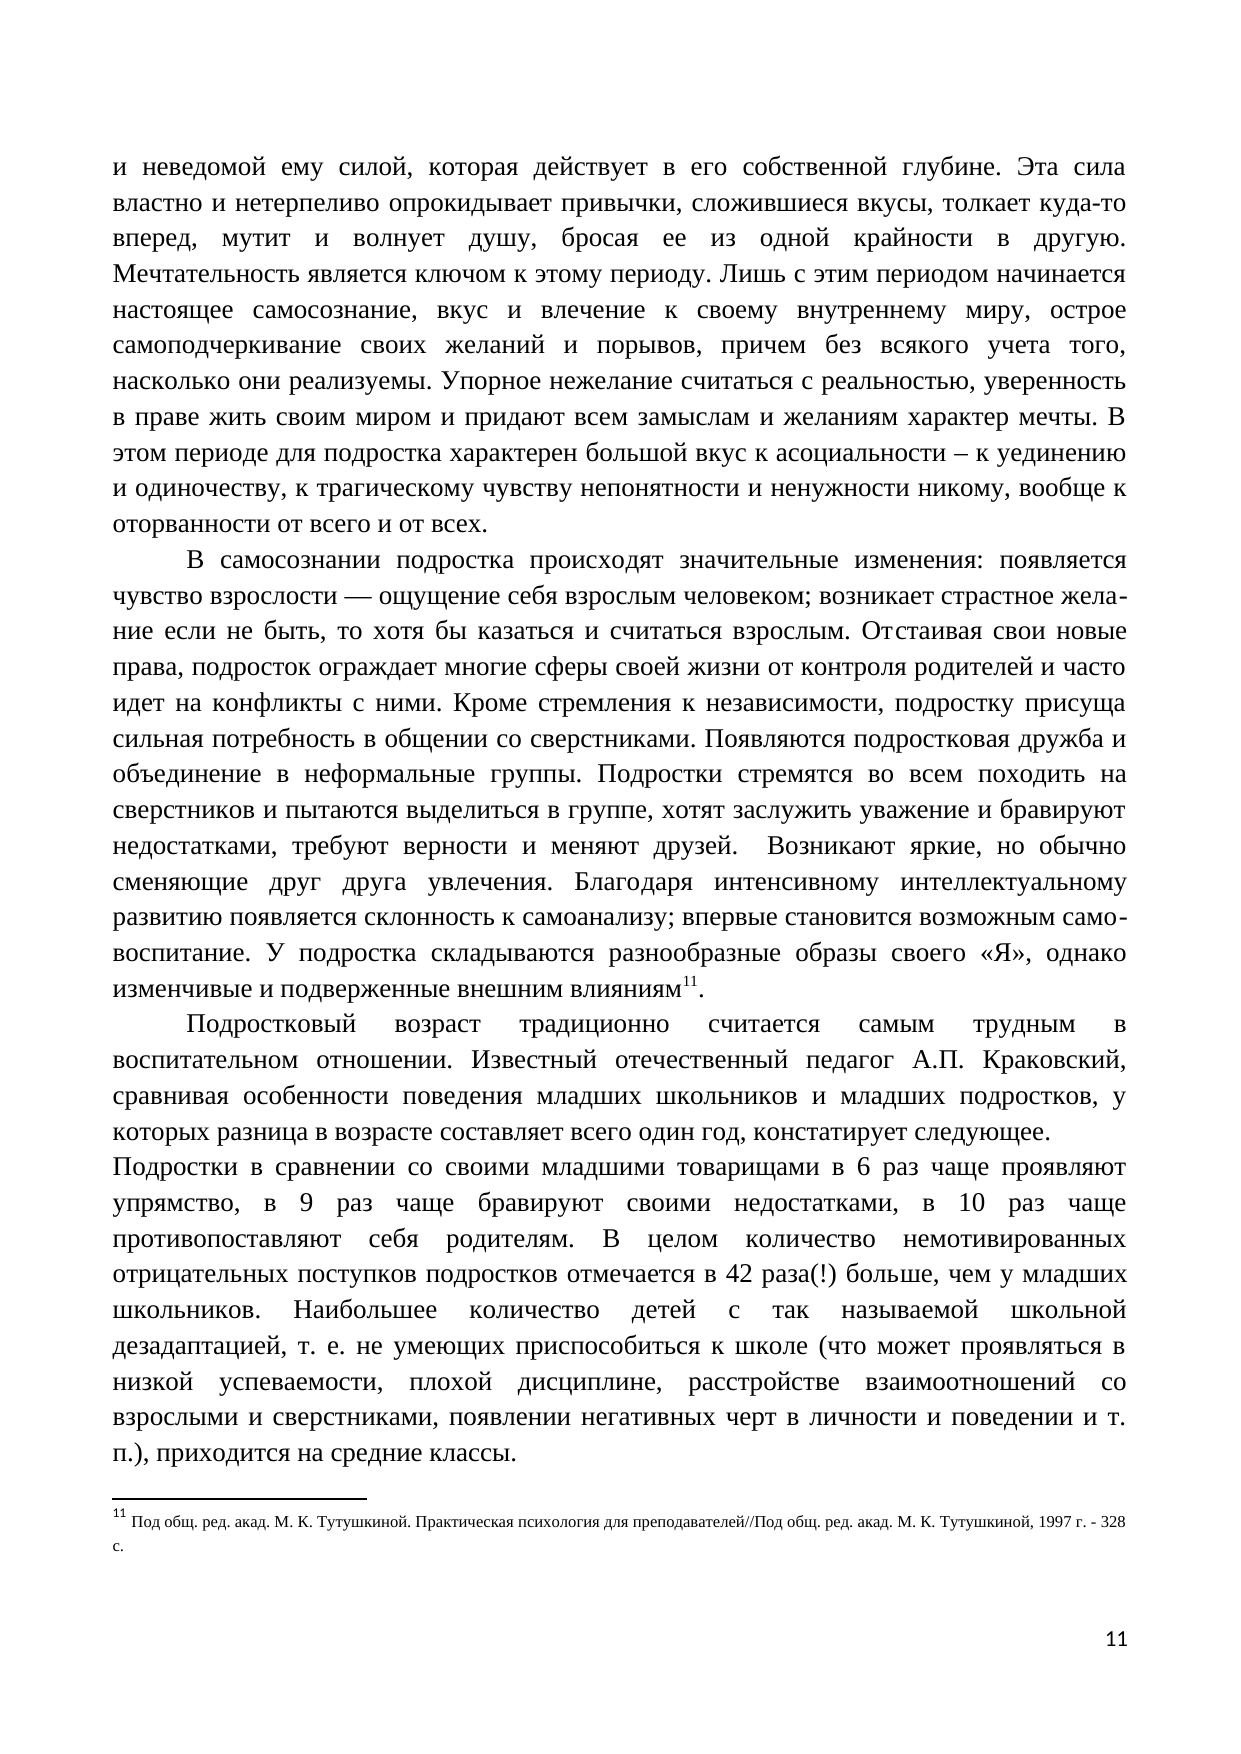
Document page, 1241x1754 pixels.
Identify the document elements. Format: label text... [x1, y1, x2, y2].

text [112, 150, 1128, 538]
text Подростковый возраст традиционно считается самым трудным в воспитательном отношении. Известный отечественный педагог А.П. Краковский, сравнивая особенности поведения младших школьников и младших подростков, у которых разница в возрасте составляет всего один год, констатирует следующее. [112, 1007, 1128, 1146]
text Подростки в сравнении со своими младшими товарищами в 6 раз чаще проявляют упрямство, в 9 раз чаще бравируют своими недостатками, в 10 раз чаще противопоставляют себя родителям. В целом количество немотивированных отрицательных поступков подростков отмечается в 42 раза(!) больше, чем у младших школьников. Наибольшее количество детей с так называемой школьной дезадаптацией, т. е. не умеющих приспособиться к школе (что может проявляться в низкой успеваемости, плохой дисциплине, расстройстве взаимоотношений со взрослыми и сверстниками, появлении негативных черт в личности и поведении и т. п.), приходится на средние классы. [112, 1150, 1128, 1467]
text В самосознании подростка происходят значительные изменения: появляется чувство взрослости — ощущение себя взрослым человеком; возникает страстное желание если не быть, то хотя бы казаться и считаться взрослым. Отстаивая свои новые права, подросток ограждает многие сферы своей жизни от контроля родителей и часто идет на конфликты с ними. Кроме стремления к независимости, подростку присуща сильная потребность в общении со сверстниками. Появляются подростковая дружба и объединение в неформальные группы. Подростки стремятся во всем походить на сверстников и пытаются выделиться в группе, хотят заслужить уважение и бравируют недостатками, требуют верности и меняют друзей. Возникают яркие, но обычно сменяющие друг друга увлечения. Благодаря интенсивному интеллектуальному развитию появляется склонность к самоанализу; впервые становится возможным самовоспитание. У подростка складываются разнообразные образы своего «Я», однако изменчивые и подверженные внешним влияниям. [112, 543, 1128, 1003]
